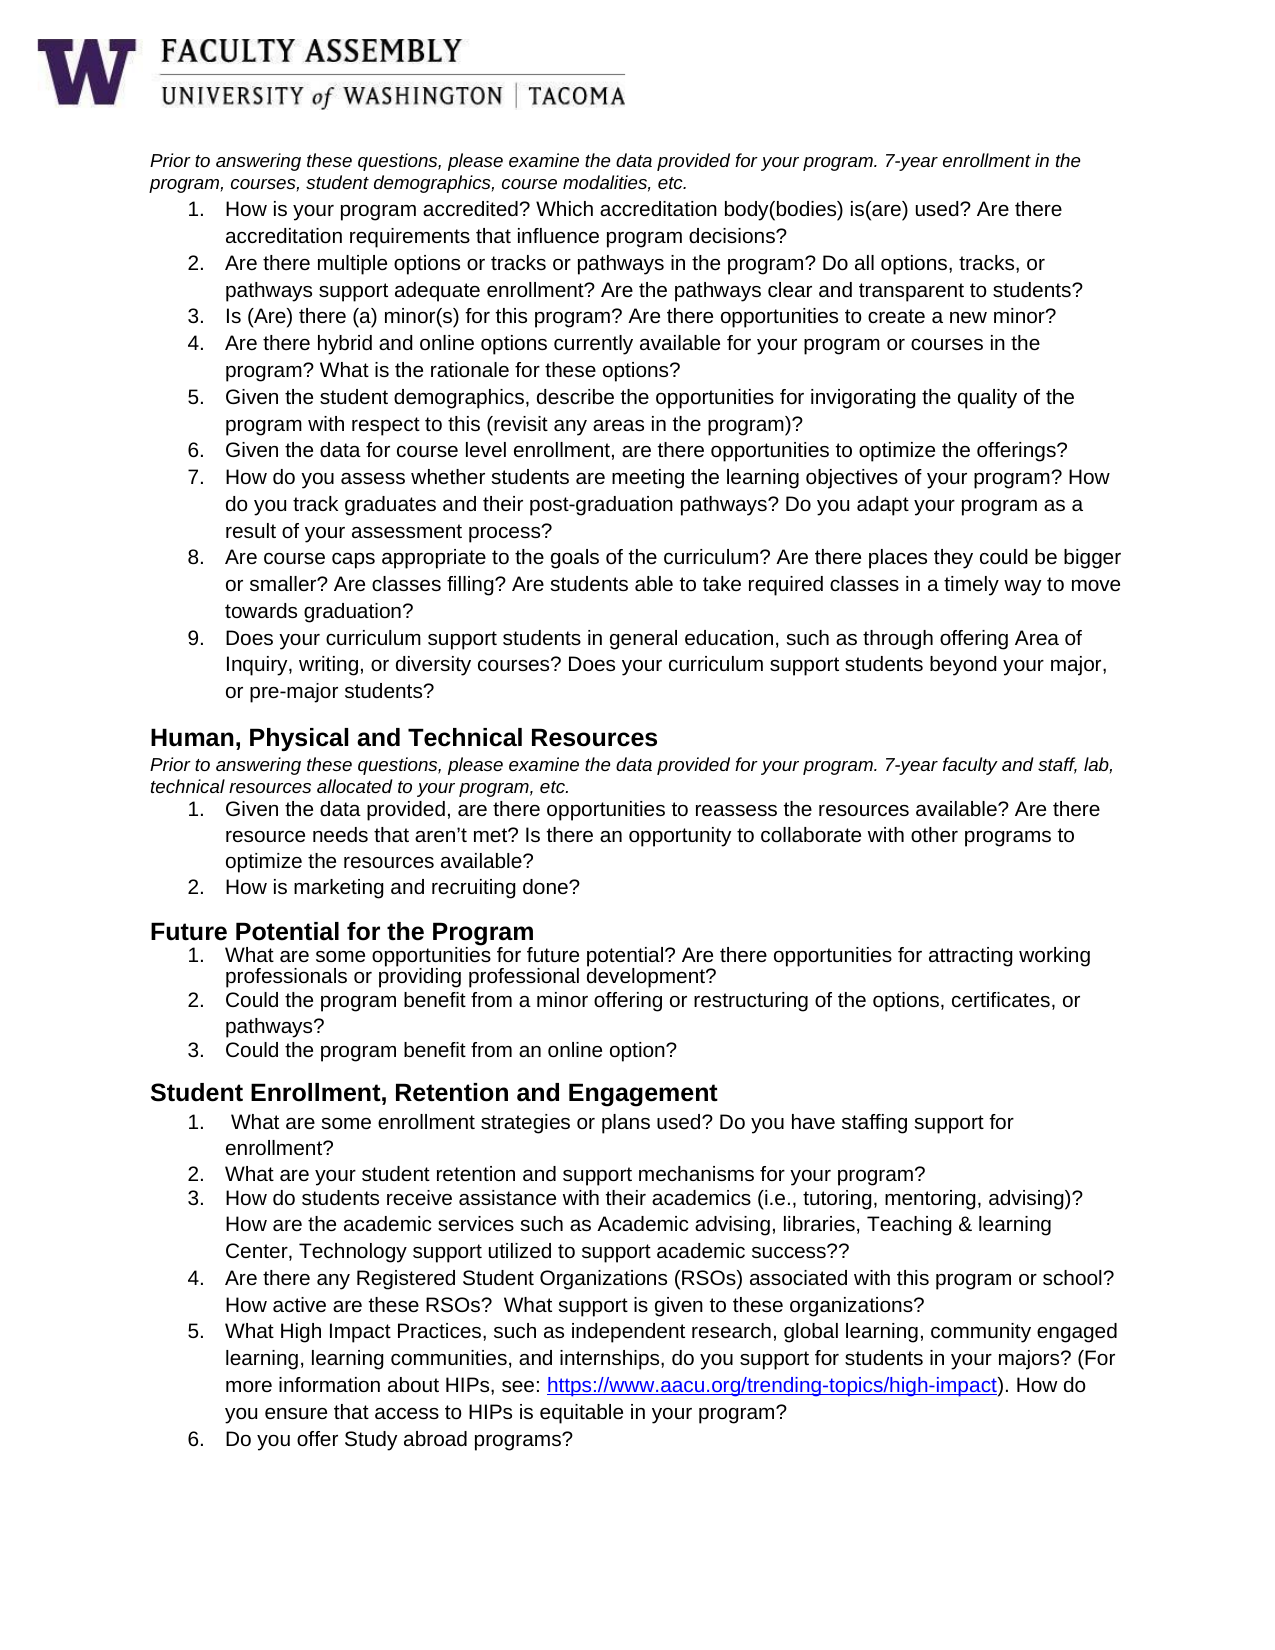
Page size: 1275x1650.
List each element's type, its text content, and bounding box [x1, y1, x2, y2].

list How do students receive assistance with their academics (i.e., tutoring, mentoring, advising)? How are the academic services such as Academic advising, libraries, Teaching & learning Center, Technology support utilized to support academic success?? [187, 1185, 1125, 1263]
list Given the data provided, are there opportunities to reassess the resources available? Are there resource needs that aren’t met? Is there an opportunity to collaborate with other programs to optimize the resources available? [187, 797, 1125, 873]
list Could the program benefit from an online option? [187, 1041, 1125, 1062]
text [150, 150, 1125, 193]
list Are there hybrid and online options currently available for your program or courses in the program? What is the rationale for these options? [187, 331, 1125, 382]
list Could the program benefit from a minor offering or restructuring of the options, certificates, or pathways? [187, 987, 1125, 1038]
list Does your curriculum support students in general education, such as through offering Area of Inquiry, writing, or diversity courses? Does your curriculum support students beyond your major, or pre-major students? [187, 626, 1125, 703]
list Given the data for course level enrollment, are there opportunities to optimize the offerings? [187, 438, 1125, 462]
list Are there any Registered Student Organizations (RSOs) associated with this program or school? How active are these RSOs? What support is given to these organizations? [187, 1266, 1125, 1316]
text Prior to answering these questions, please examine the data provided for your program. 7-year faculty and staff, lab, technical resources allocated to your program, etc. [150, 754, 1125, 797]
list Are course caps appropriate to the goals of the curriculum? Are there places they could be bigger or smaller? Are classes filling? Are students able to take required classes in a timely way to move towards graduation? [187, 545, 1125, 623]
list Is (Are) there (a) minor(s) for this program? Are there opportunities to create a new minor? [187, 304, 1125, 328]
list What are some enrollment strategies or plans used? Do you have staffing support for enrollment? [187, 1110, 1125, 1159]
list What are some opportunities for future potential? Are there opportunities for attracting working professionals or providing professional development? [187, 946, 1125, 987]
list What are your student retention and support mechanisms for your program? [187, 1161, 1125, 1185]
text Student Enrollment, Retention and Engagement [150, 1078, 1125, 1107]
picture [37, 39, 625, 110]
text Human, Physical and Technical Resources [150, 722, 1125, 751]
list How is your program accredited? Which accreditation body(bodies) is(are) used? Are there accreditation requirements that influence program decisions? [187, 197, 1125, 248]
list Are there multiple options or tracks or pathways in the program? Do all options, tracks, or pathways support adequate enrollment? Are the pathways clear and transparent to students? [187, 251, 1125, 301]
list How do you assess whether students are meeting the learning objectives of your program? How do you track graduates and their post-graduation pathways? Do you adapt your program as a result of your assessment process? [187, 465, 1125, 542]
list What High Impact Practices, such as independent research, global learning, community engaged learning, learning communities, and internships, do you support for students in your majors? (For more information about HIPs, see: https://www.aacu.org/trending-topics/high-impact). How do you ensure that access to HIPs is equitable in your program? [187, 1319, 1125, 1423]
list Do you offer Study abroad programs? [187, 1426, 1125, 1450]
list Given the student demographics, describe the opportunities for invigorating the quality of the program with respect to this (revisit any areas in the program)? [187, 384, 1125, 435]
text Future Potential for the Program [150, 917, 1125, 946]
list How is marketing and recruiting done? [187, 874, 1125, 898]
